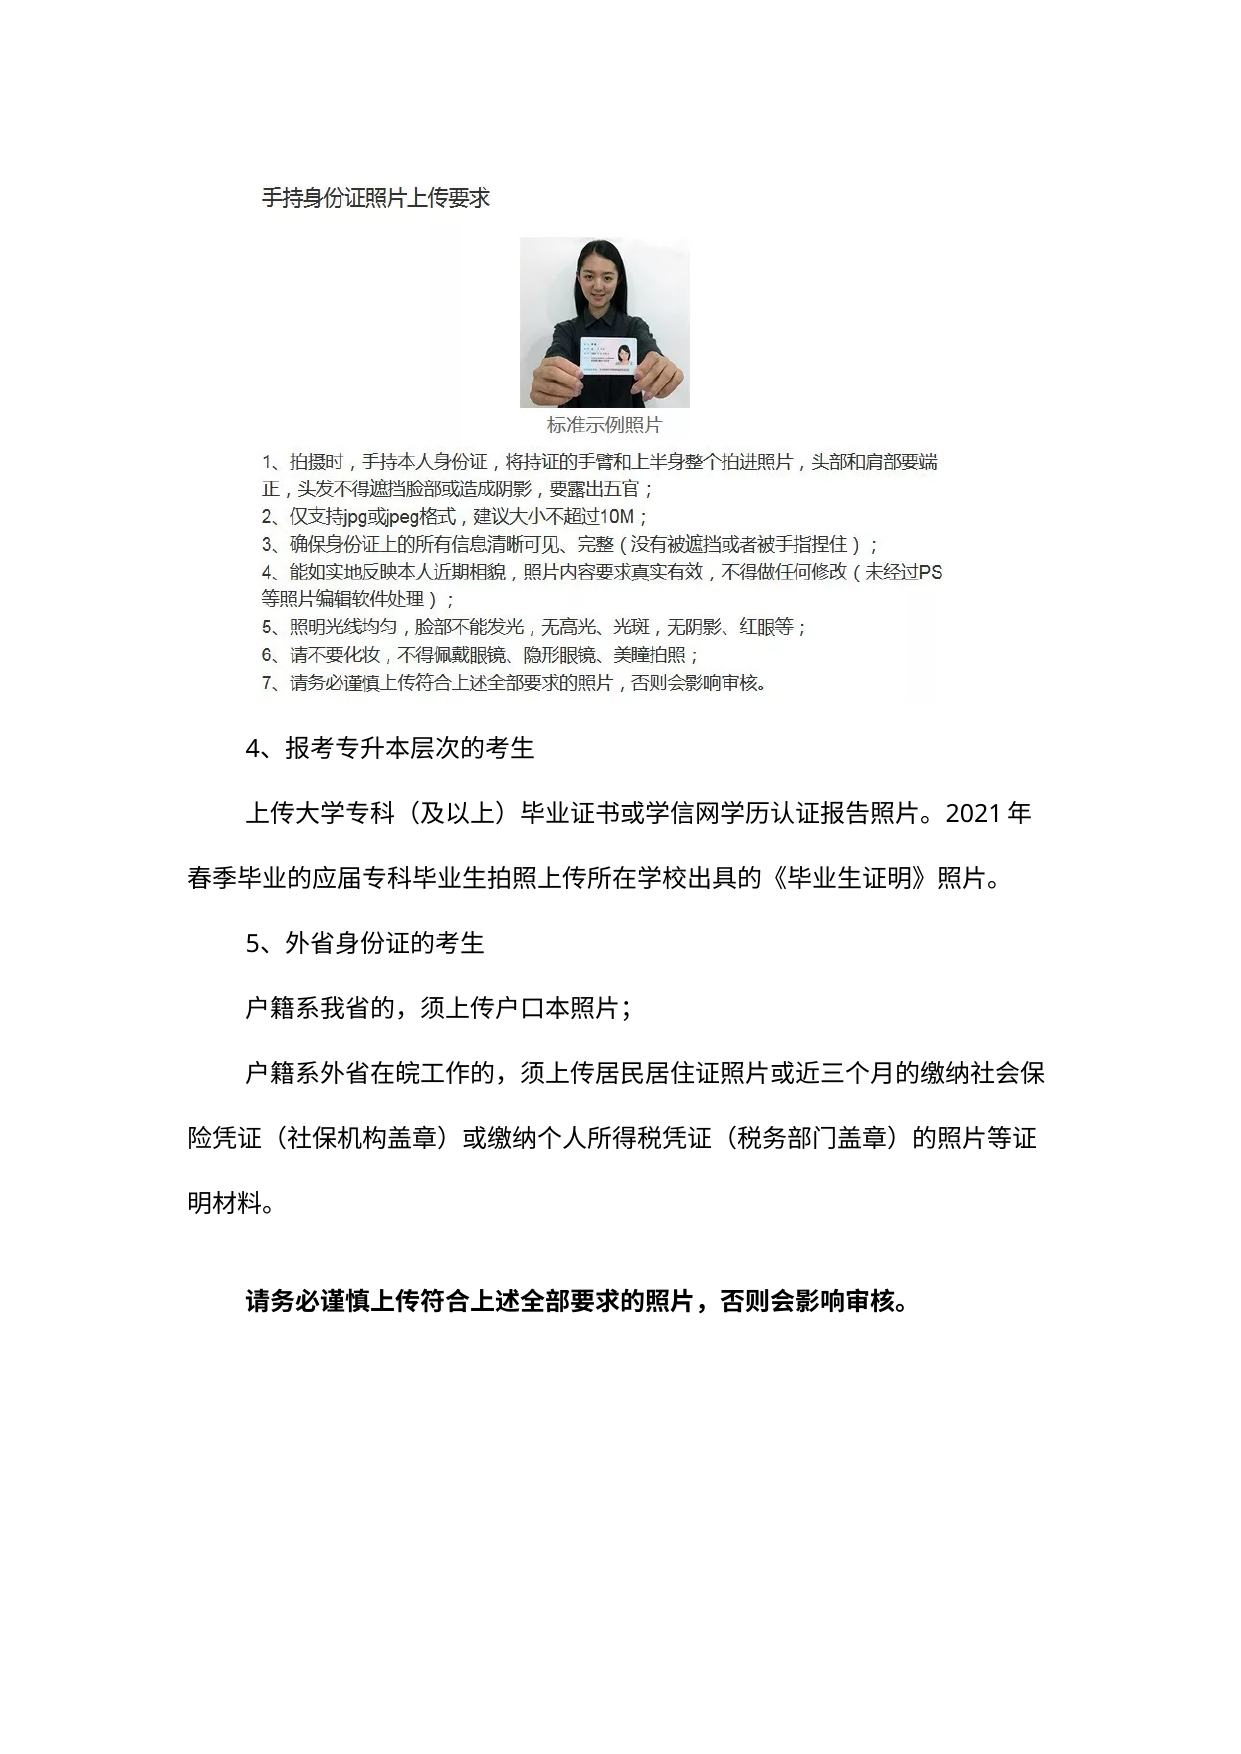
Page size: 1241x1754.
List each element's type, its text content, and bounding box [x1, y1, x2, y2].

picture [245, 162, 965, 703]
text 请务必谨慎上传符合上述全部要求的照片，否则会影响审核。 [187, 1267, 1053, 1332]
text 5、外省身份证的考生 [188, 909, 1053, 974]
text 户籍系我省的，须上传户口本照片； [188, 974, 1053, 1039]
text 4、报考专升本层次的考生 [188, 714, 1053, 779]
text 上传大学专科（及以上）毕业证书或学信网学历认证报告照片。2021年春季毕业的应届专科毕业生拍照上传所在学校出具的《毕业生证明》照片。 [188, 779, 1053, 909]
text 户籍系外省在皖工作的，须上传居民居住证照片或近三个月的缴纳社会保险凭证（社保机构盖章）或缴纳个人所得税凭证（税务部门盖章）的照片等证明材料。 [188, 1039, 1053, 1234]
